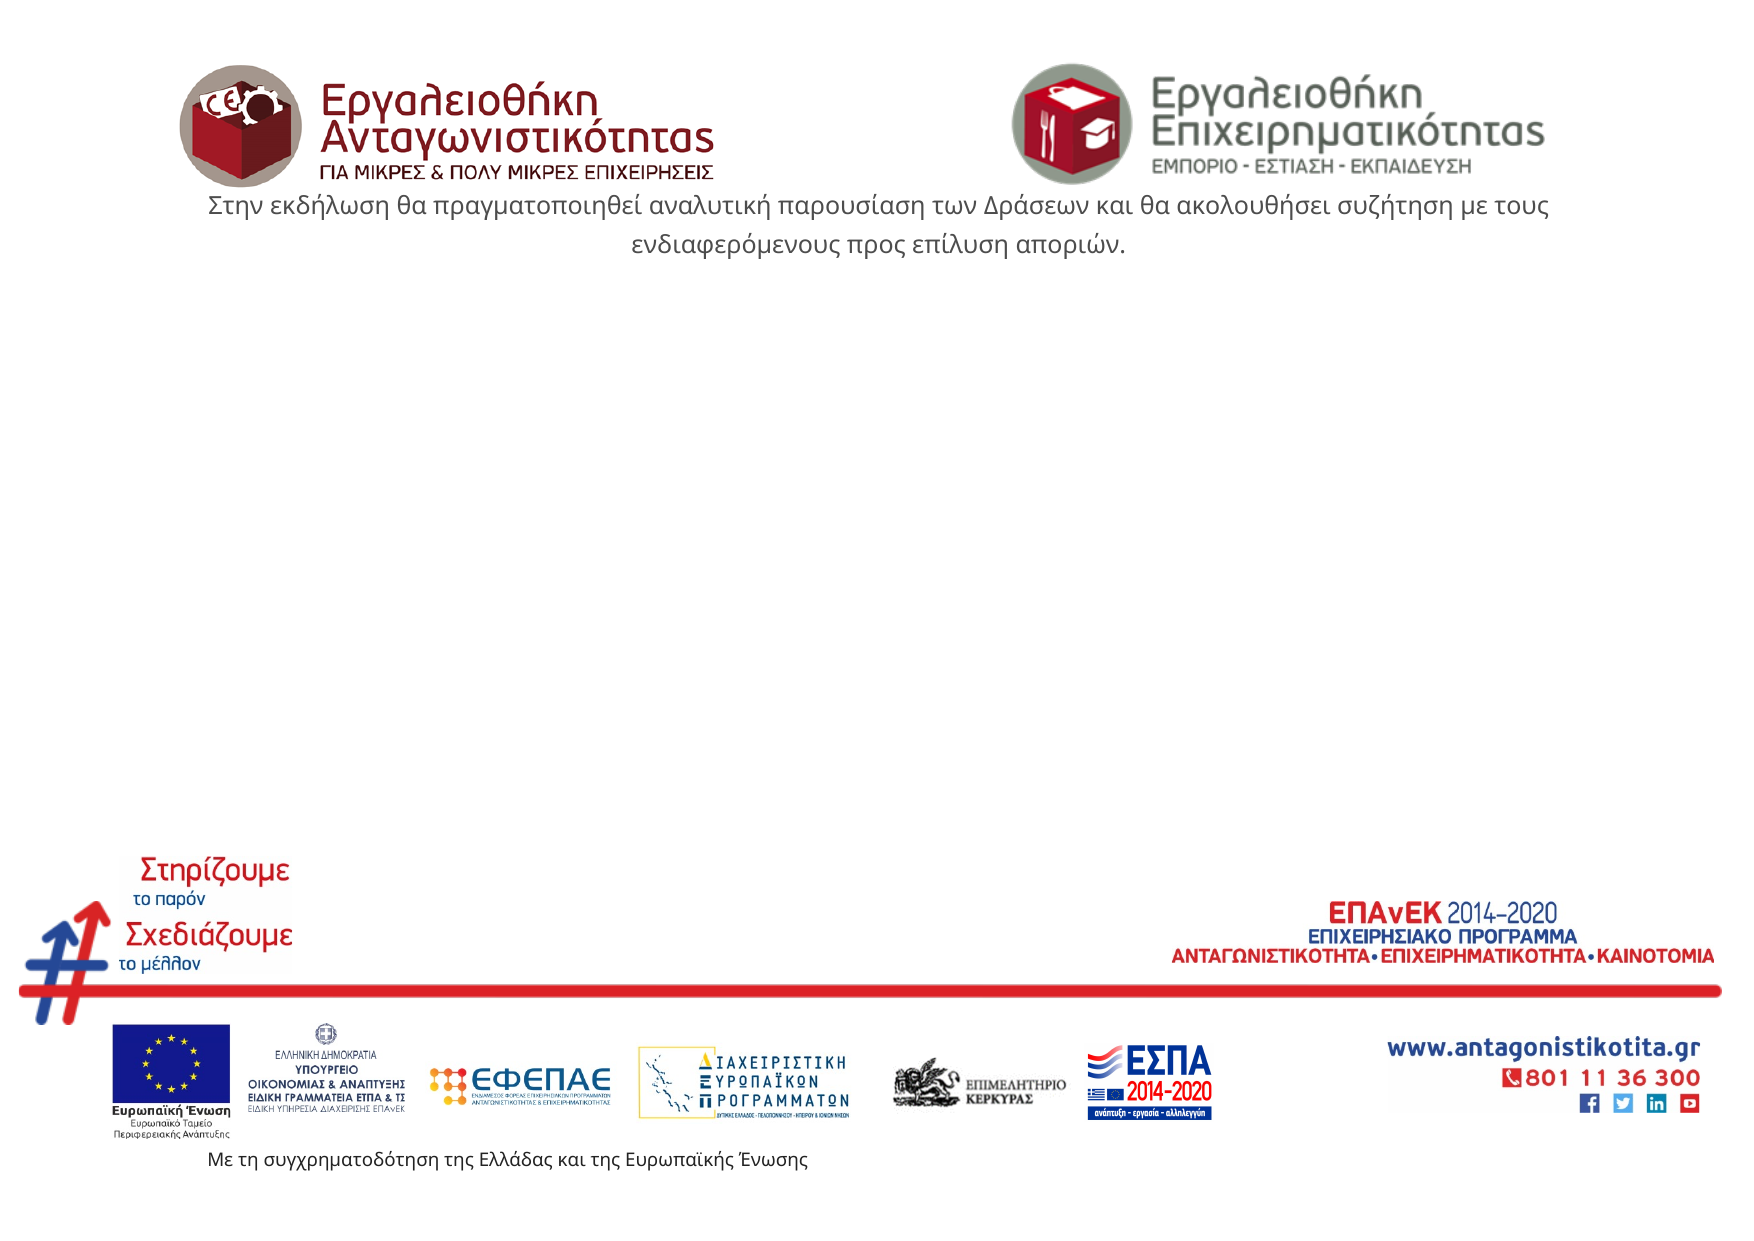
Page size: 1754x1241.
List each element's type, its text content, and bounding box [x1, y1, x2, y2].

picture [1084, 1043, 1214, 1122]
picture [992, 48, 1561, 187]
text Στην εκδήλωση θα πραγματοποιηθεί αναλυτική παρουσίαση των Δράσεων και θα ακολουθήσει συζήτηση με τους ενδιαφερόμενους προς επίλυση αποριών. [103, 187, 1654, 261]
picture [425, 1061, 618, 1113]
picture [1387, 1036, 1701, 1113]
picture [167, 40, 738, 187]
picture [636, 1042, 865, 1124]
picture [885, 1057, 1078, 1124]
picture [18, 856, 1722, 1139]
